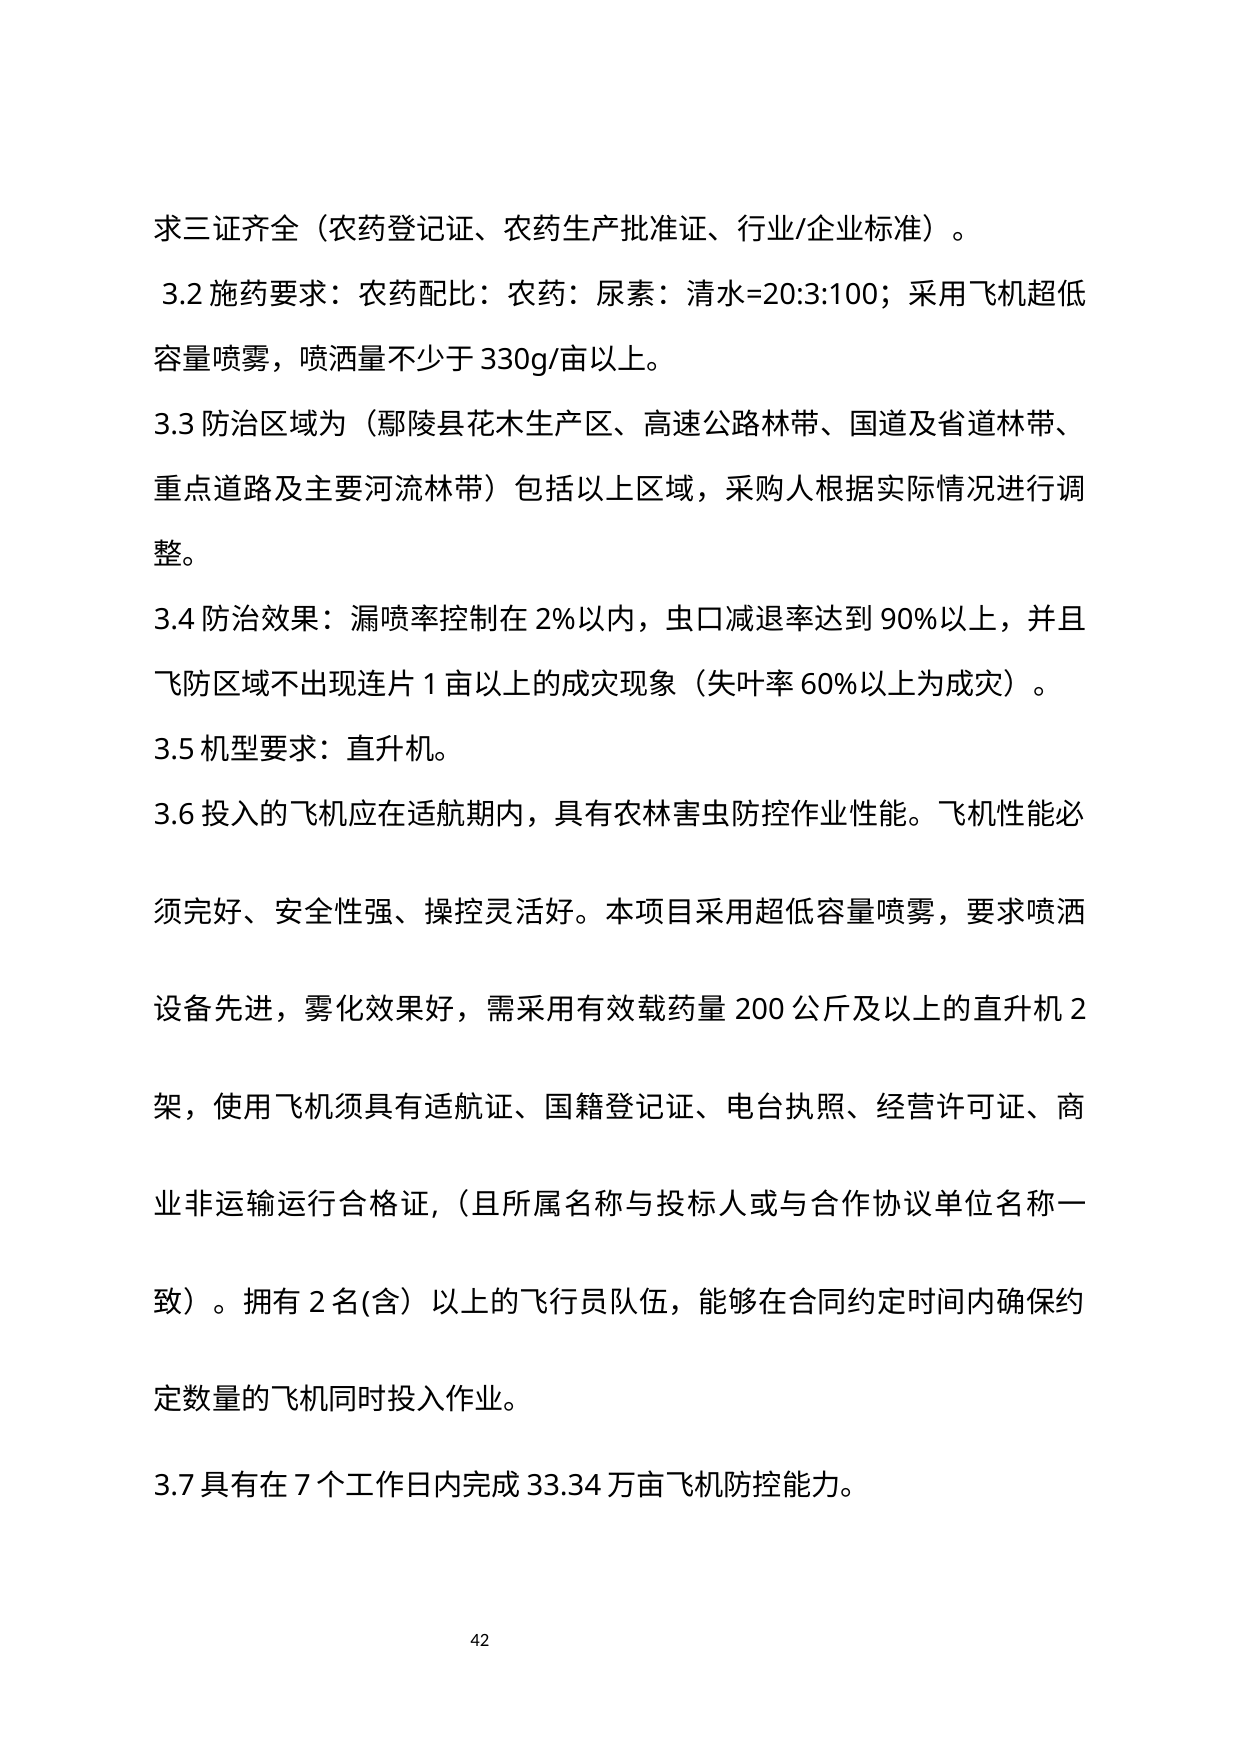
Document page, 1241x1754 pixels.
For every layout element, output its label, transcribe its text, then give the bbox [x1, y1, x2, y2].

text 3.6投入的飞机应在适航期内，具有农林害虫防控作业性能。飞机性能必须完好、安全性强、操控灵活好。本项目采用超低容量喷雾，要求喷洒设备先进，雾化效果好，需采用有效载药量200公斤及以上的直升机2架，使用飞机须具有适航证、国籍登记证、电台执照、经营许可证、商业非运输运行合格证,（且所属名称与投标人或与合作协议单位名称一致）。拥有2名(含）以上的飞行员队伍，能够在合同约定时间内确保约定数量的飞机同时投入作业。 [153, 779, 1087, 1429]
text 3.5机型要求：直升机。 [153, 714, 1087, 779]
text 3.3防治区域为（鄢陵县花木生产区、高速公路林带、国道及省道林带、重点道路及主要河流林带）包括以上区域，采购人根据实际情况进行调整。 [153, 389, 1087, 584]
text 3.2施药要求：农药配比：农药：尿素：清水=20:3:100；采用飞机超低容量喷雾，喷洒量不少于330g/亩以上。 [153, 259, 1087, 389]
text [153, 194, 1087, 259]
text 3.4防治效果：漏喷率控制在2%以内，虫口减退率达到90%以上，并且飞防区域不出现连片1亩以上的成灾现象（失叶率60%以上为成灾）。 [153, 584, 1087, 714]
text 3.7具有在7个工作日内完成33.34万亩飞机防控能力。 [153, 1451, 1087, 1516]
